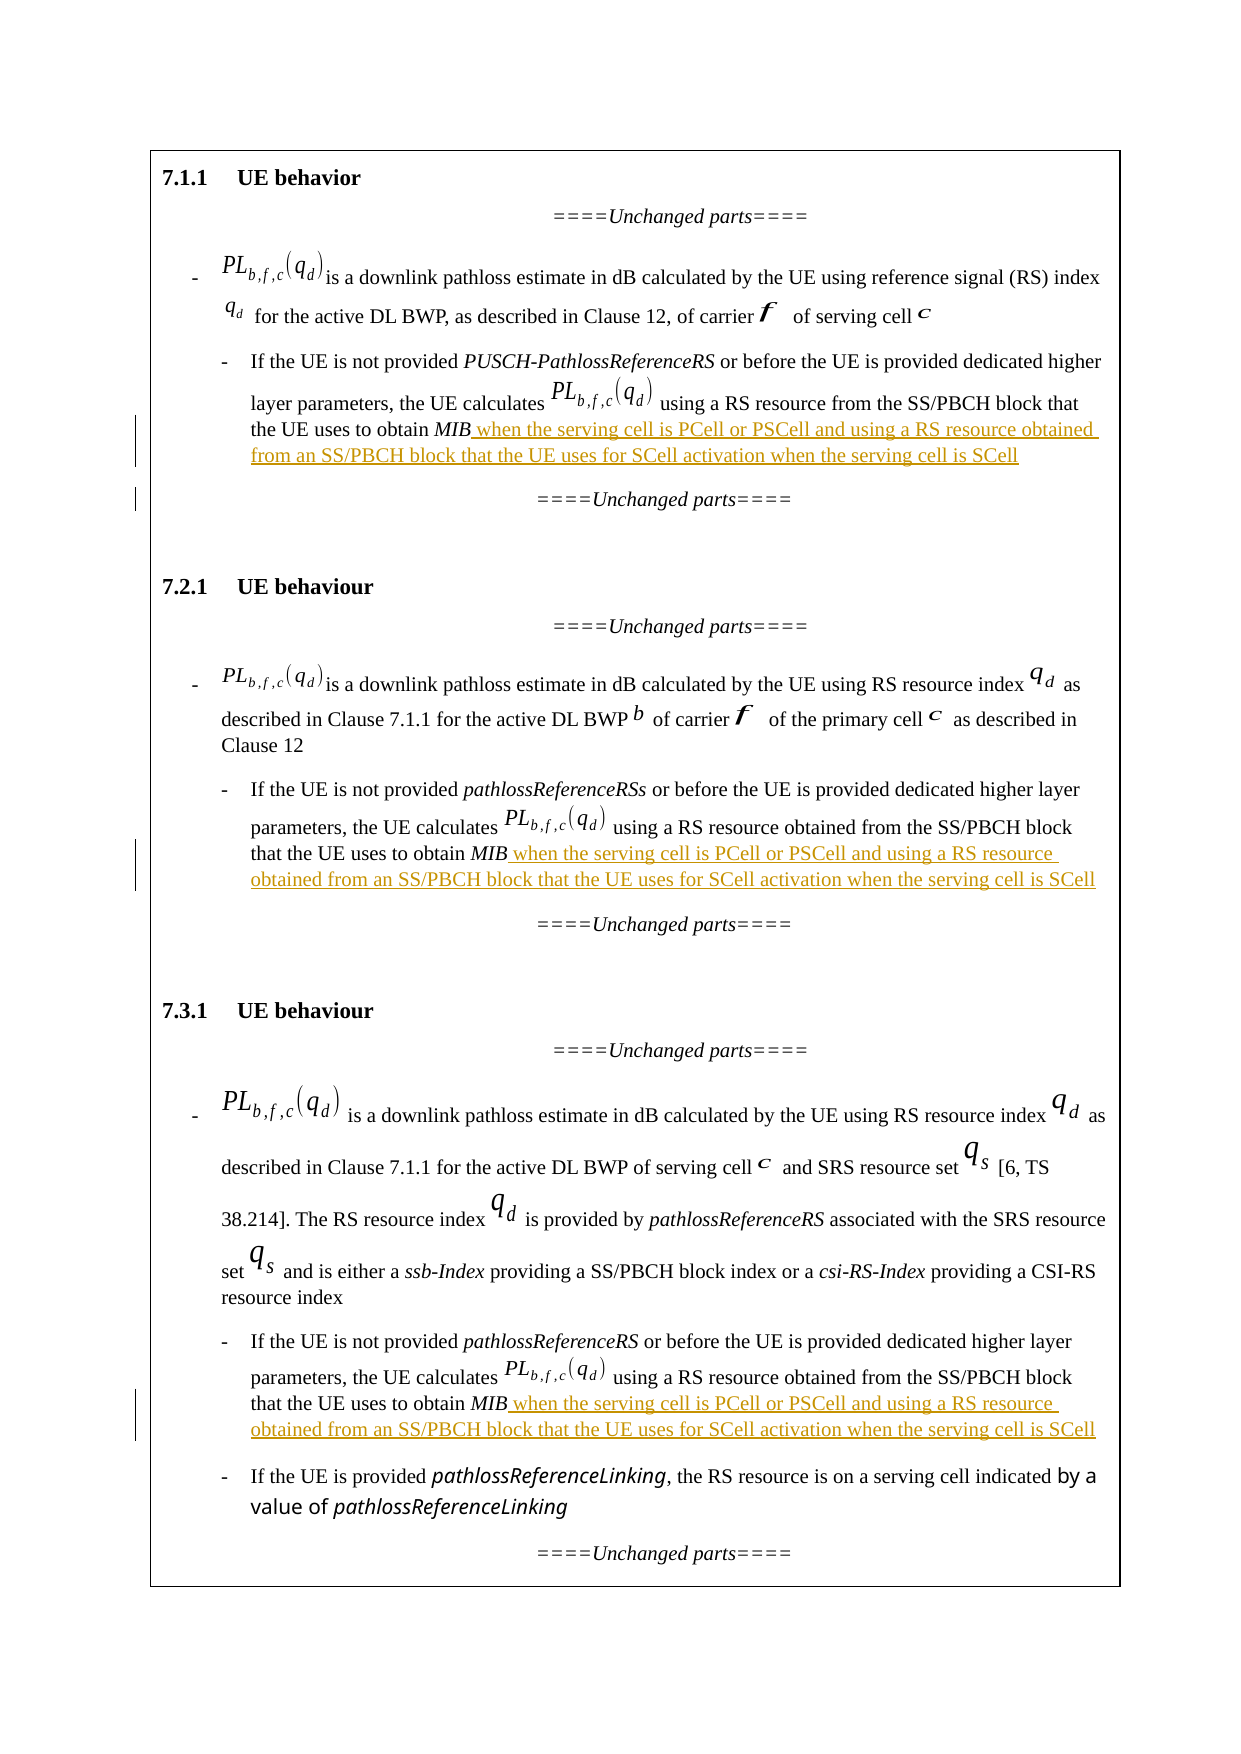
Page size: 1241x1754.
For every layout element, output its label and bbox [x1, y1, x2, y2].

table_header [151, 151, 1119, 1586]
